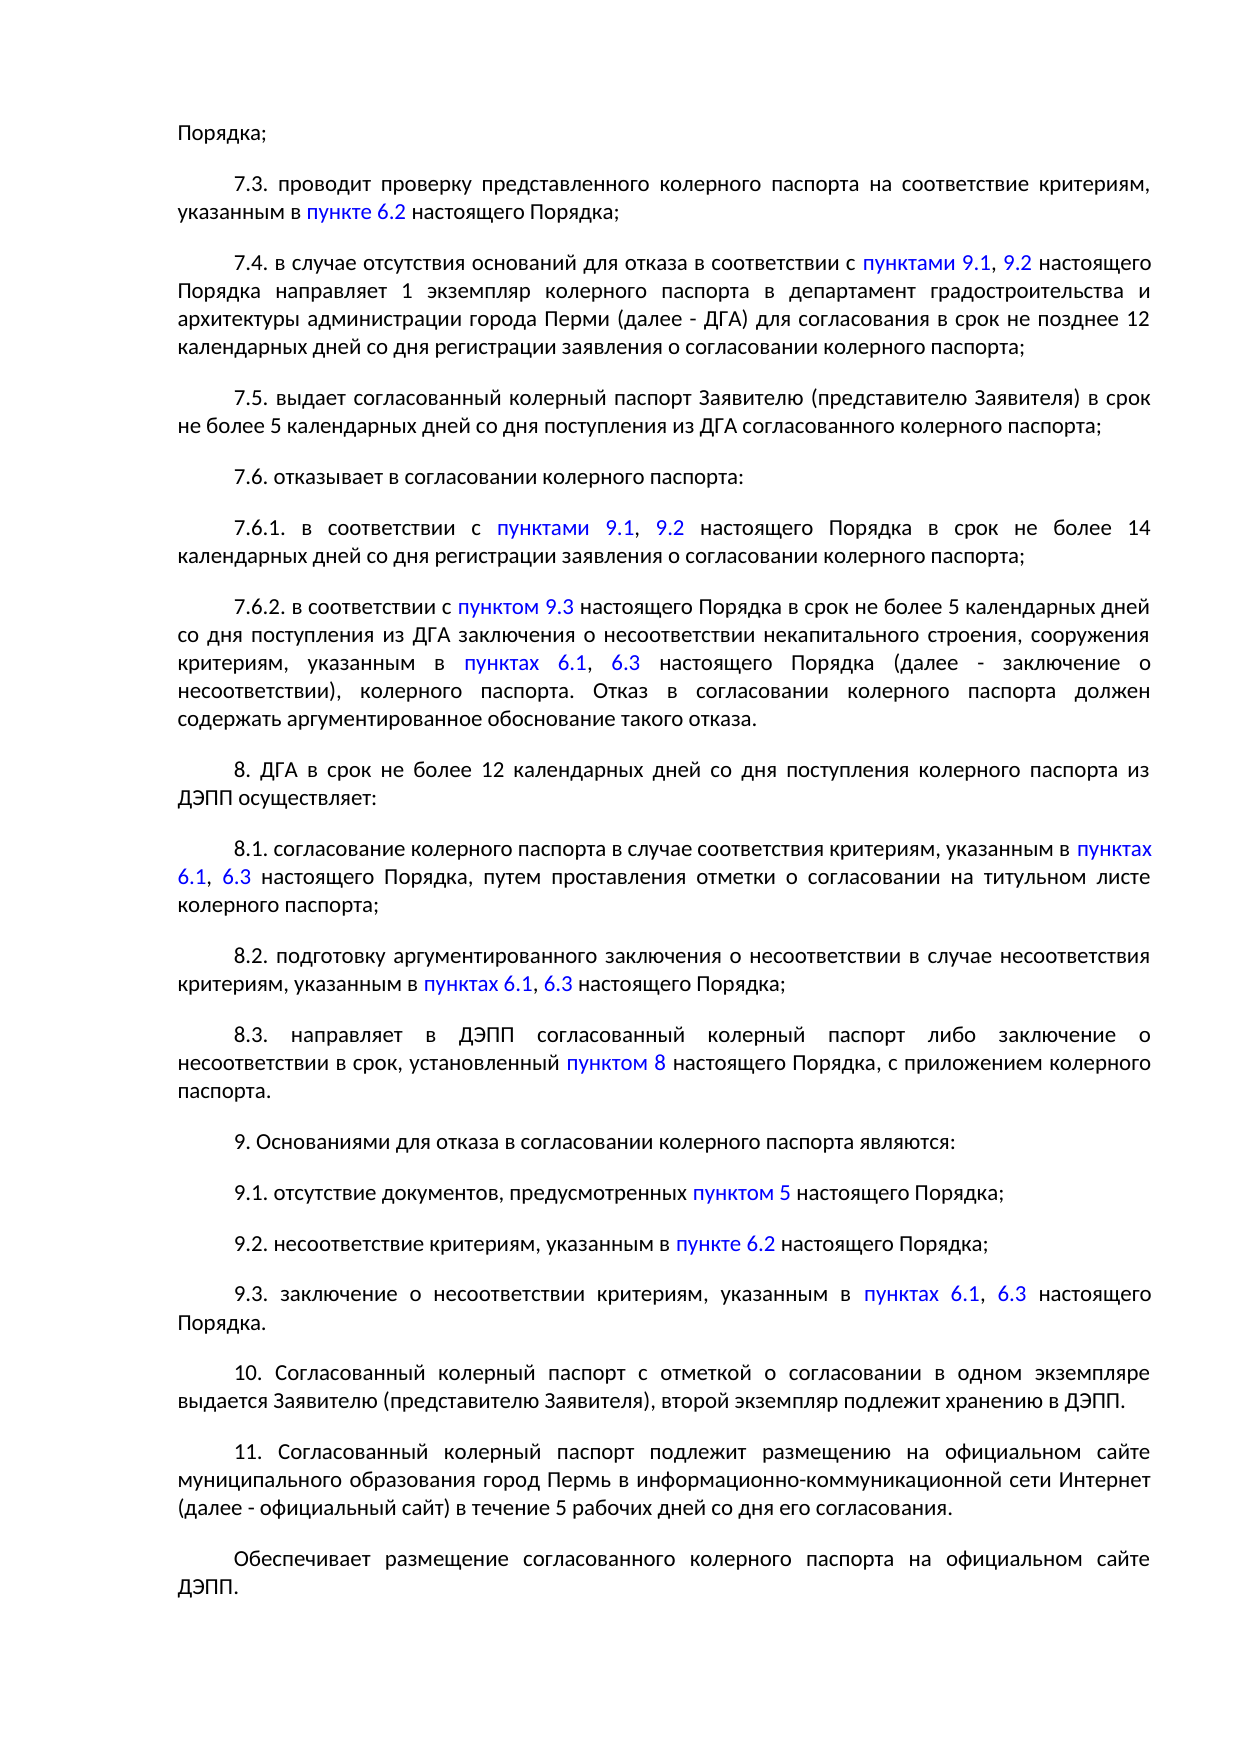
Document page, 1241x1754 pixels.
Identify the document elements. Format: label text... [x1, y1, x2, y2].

text 8. ДГА в срок не более 12 календарных дней со дня поступления колерного паспорта из ДЭПП осуществляет: [177, 755, 1152, 811]
text 8.2. подготовку аргументированного заключения о несоответствии в случае несоответствия критериям, указанным в пунктах 6.1, 6.3 настоящего Порядка; [177, 941, 1152, 997]
text 7.3. проводит проверку представленного колерного паспорта на соответствие критериям, указанным в пункте 6.2 настоящего Порядка; [177, 169, 1152, 225]
text 7.6.1. в соответствии с пунктами 9.1, 9.2 настоящего Порядка в срок не более 14 календарных дней со дня регистрации заявления о согласовании колерного паспорта; [177, 513, 1152, 569]
text 7.6. отказывает в согласовании колерного паспорта: [177, 462, 1152, 490]
text 9.2. несоответствие критериям, указанным в пункте 6.2 настоящего Порядка; [177, 1229, 1152, 1257]
text 8.1. согласование колерного паспорта в случае соответствия критериям, указанным в пунктах 6.1, 6.3 настоящего Порядка, путем проставления отметки о согласовании на титульном листе колерного паспорта; [177, 834, 1152, 918]
text 7.4. в случае отсутствия оснований для отказа в соответствии с пунктами 9.1, 9.2 настоящего Порядка направляет 1 экземпляр колерного паспорта в департамент градостроительства и архитектуры администрации города Перми (далее - ДГА) для согласования в срок не позднее 12 календарных дней со дня регистрации заявления о согласовании колерного паспорта; [177, 248, 1152, 360]
text 9.3. заключение о несоответствии критериям, указанным в пунктах 6.1, 6.3 настоящего Порядка. [177, 1279, 1152, 1336]
text 10. Согласованный колерный паспорт с отметкой о согласовании в одном экземпляре выдается Заявителю (представителю Заявителя), второй экземпляр подлежит хранению в ДЭПП. [177, 1358, 1152, 1414]
text 9.1. отсутствие документов, предусмотренных пунктом 5 настоящего Порядка; [177, 1178, 1152, 1206]
text 8.3. направляет в ДЭПП согласованный колерный паспорт либо заключение о несоответствии в срок, установленный пунктом 8 настоящего Порядка, с приложением колерного паспорта. [177, 1020, 1152, 1104]
text 7.6.2. в соответствии с пунктом 9.3 настоящего Порядка в срок не более 5 календарных дней со дня поступления из ДГА заключения о несоответствии некапитального строения, сооружения критериям, указанным в пунктах 6.1, 6.3 настоящего Порядка (далее - заключение о несоответствии), колерного паспорта. Отказ в согласовании колерного паспорта должен содержать аргументированное обоснование такого отказа. [177, 592, 1152, 732]
text 11. Согласованный колерный паспорт подлежит размещению на официальном сайте муниципального образования город Пермь в информационно-коммуникационной сети Интернет (далее - официальный сайт) в течение 5 рабочих дней со дня его согласования. [177, 1437, 1152, 1522]
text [177, 118, 1152, 146]
text 7.5. выдает согласованный колерный паспорт Заявителю (представителю Заявителя) в срок не более 5 календарных дней со дня поступления из ДГА согласованного колерного паспорта; [177, 383, 1152, 439]
text 9. Основаниями для отказа в согласовании колерного паспорта являются: [177, 1127, 1152, 1155]
text Обеспечивает размещение согласованного колерного паспорта на официальном сайте ДЭПП. [177, 1544, 1152, 1601]
